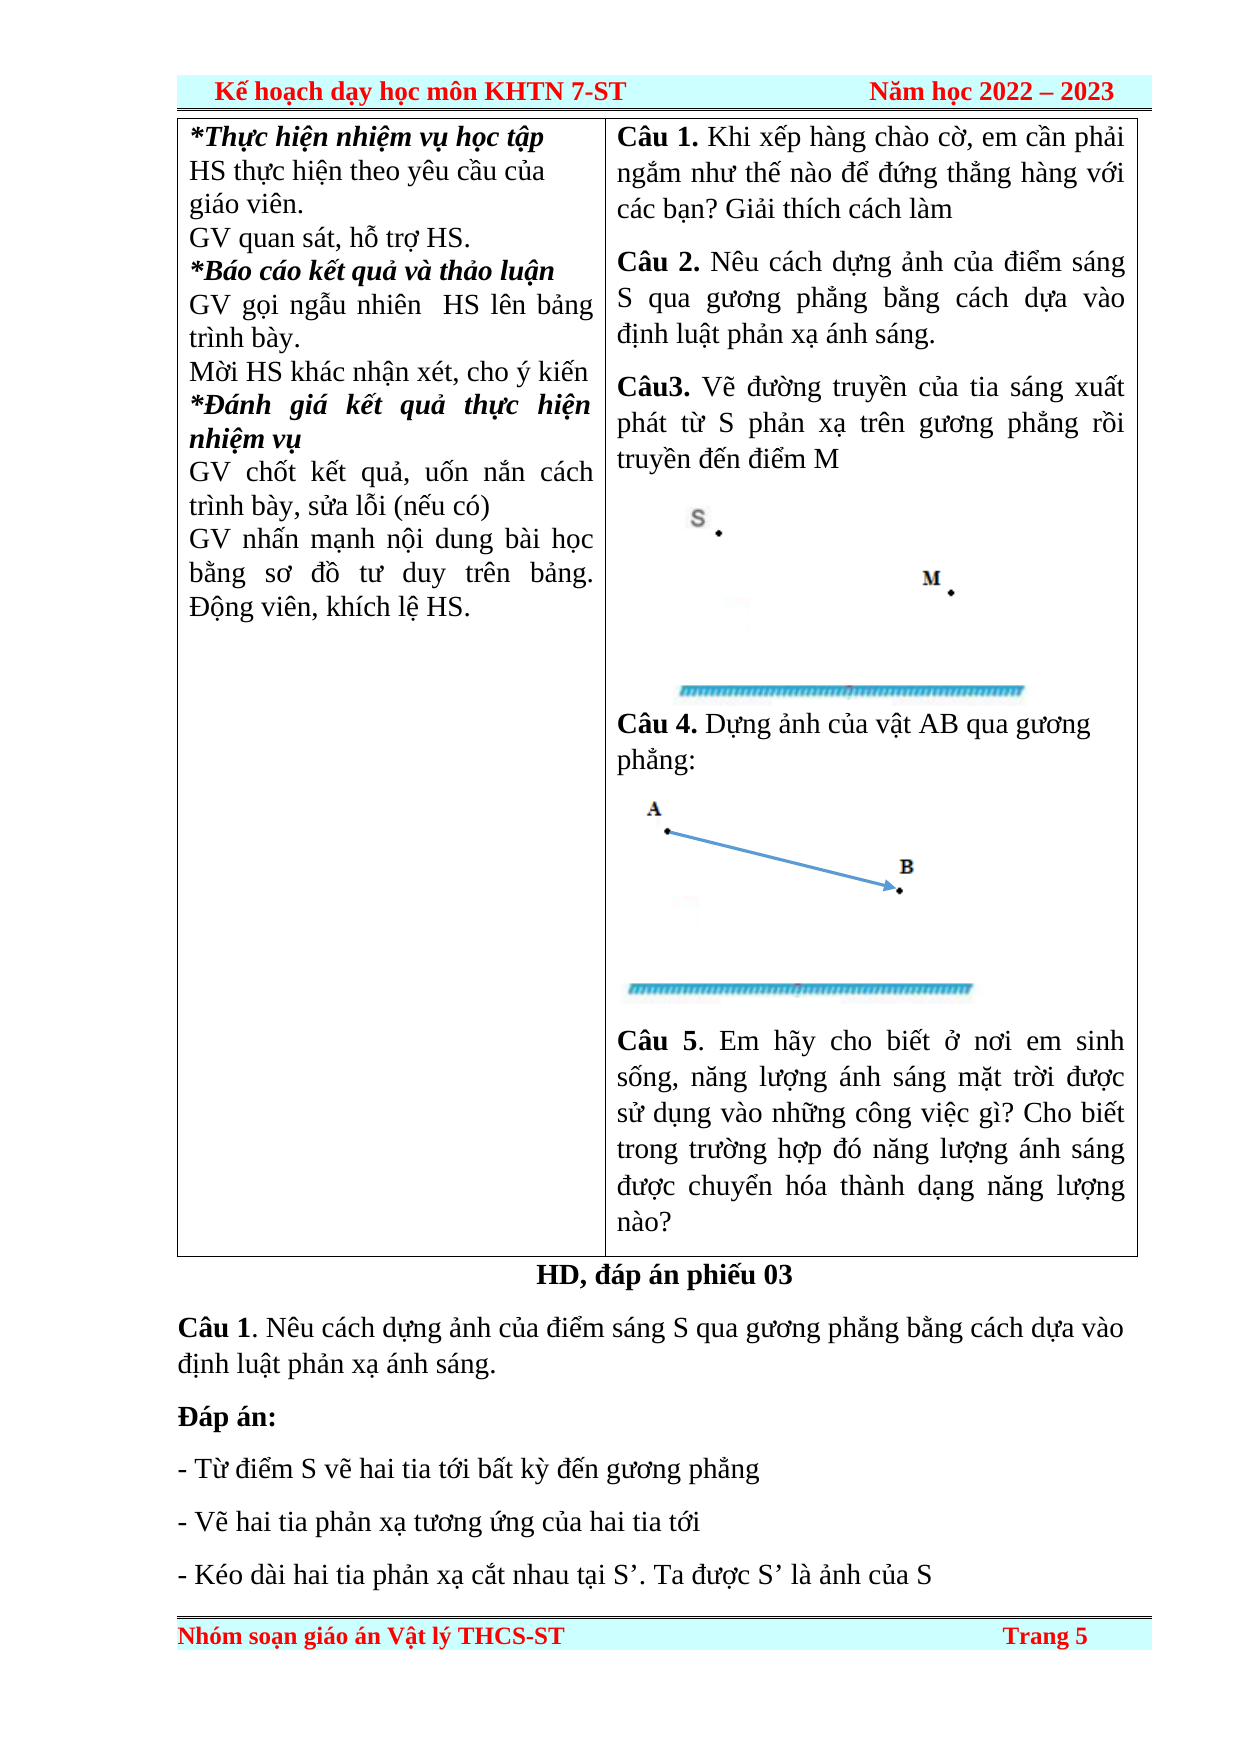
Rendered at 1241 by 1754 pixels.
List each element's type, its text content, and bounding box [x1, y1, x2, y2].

text - Vẽ hai tia phản xạ tương ứng của hai tia tới [177, 1504, 1152, 1538]
text HD, đáp án phiếu 03 [177, 1257, 1152, 1291]
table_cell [178, 119, 605, 1256]
picture [616, 794, 983, 1004]
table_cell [606, 119, 1137, 1256]
text Đáp án: [177, 1399, 1152, 1432]
text - Từ điểm S vẽ hai tia tới bất kỳ đến gương phẳng [177, 1452, 1152, 1485]
text Câu 1. Nêu cách dựng ảnh của điểm sáng S qua gương phẳng bằng cách dựa vào định luật phản xạ ánh sáng. [177, 1310, 1152, 1379]
picture [672, 496, 1033, 706]
text - Kéo dài hai tia phản xạ cắt nhau tại S’. Ta được S’ là ảnh của S [177, 1557, 1152, 1591]
